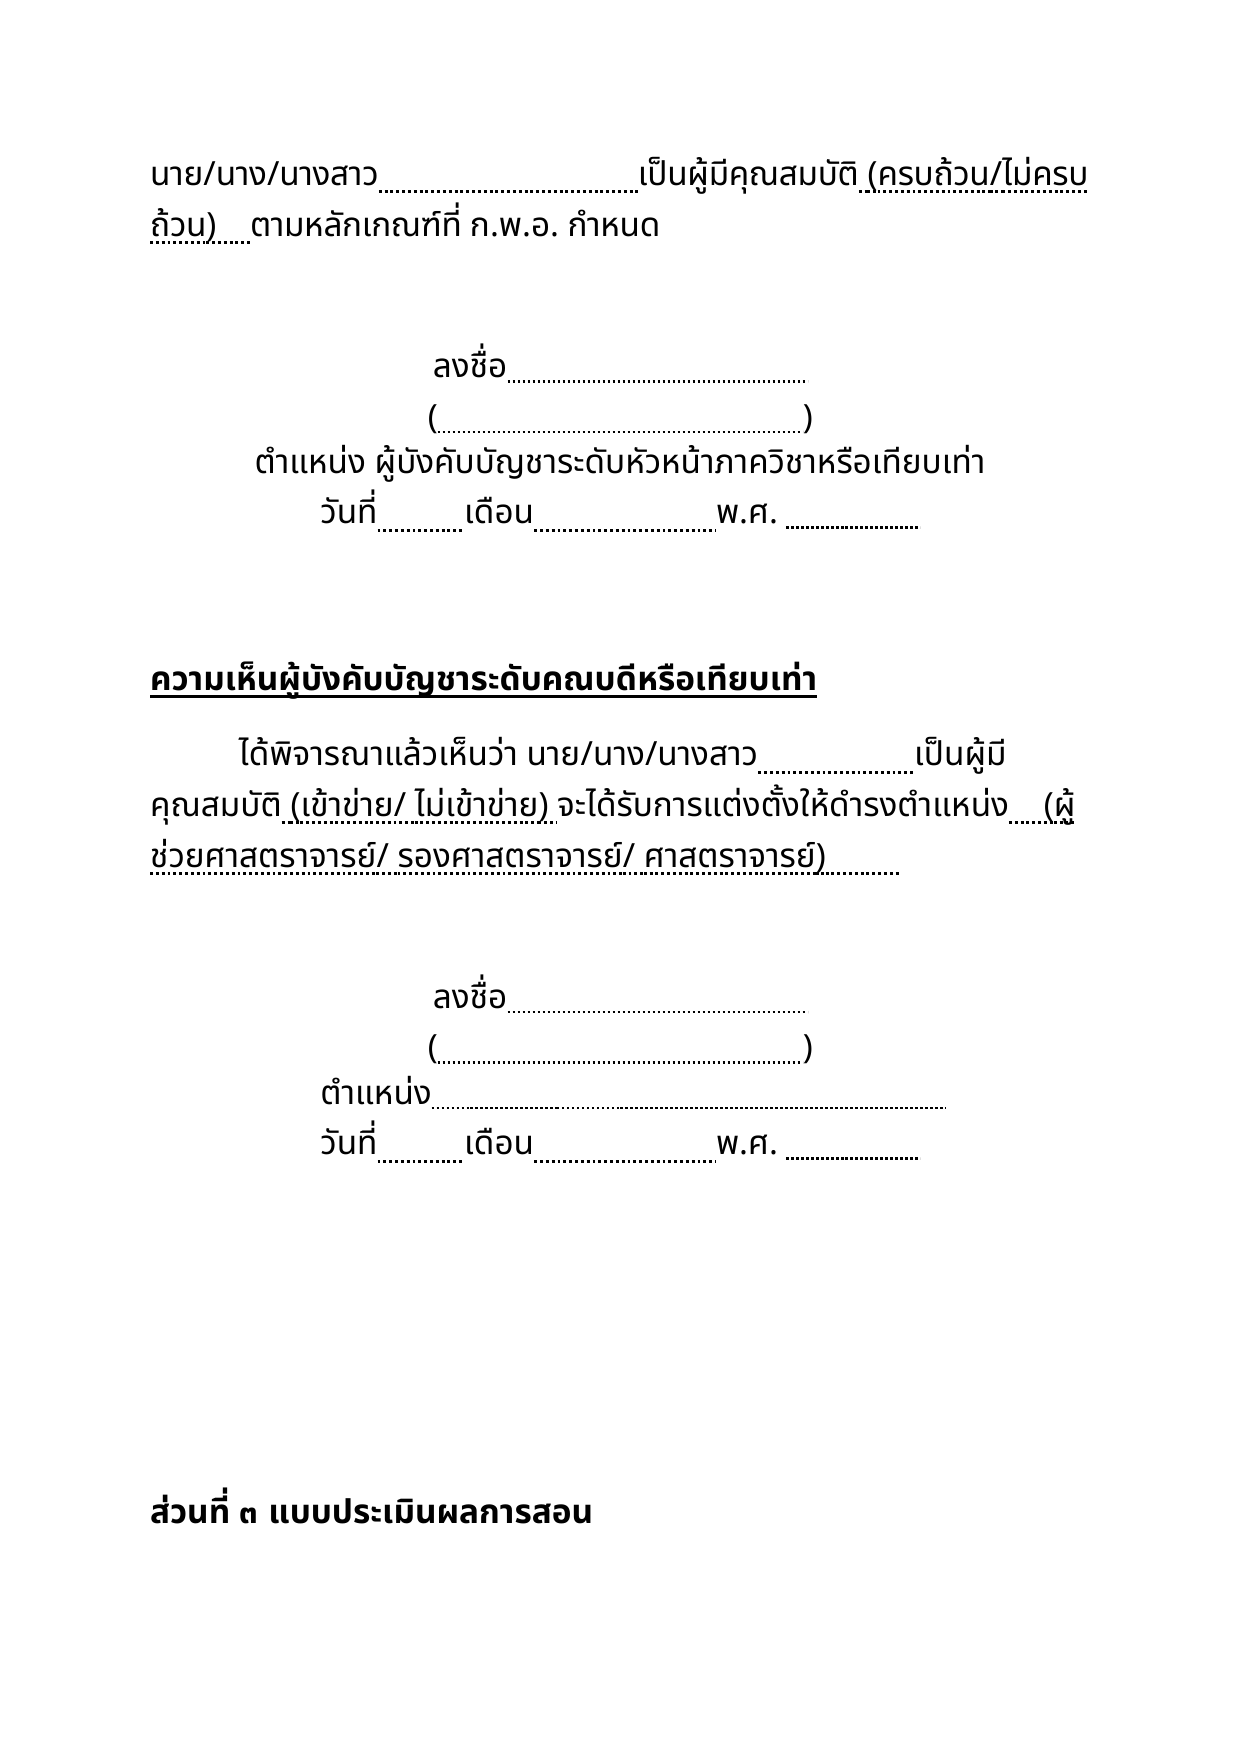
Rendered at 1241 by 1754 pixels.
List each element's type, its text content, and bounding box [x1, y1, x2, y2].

text ( ) [150, 392, 1090, 438]
text วันที่ เดือน พ.ศ. [150, 1119, 1090, 1170]
text ความเห็นผู้บังคับบัญชาระดับคณบดีหรือเทียบเท่า [150, 655, 1090, 705]
text ลงชื่อ [150, 342, 1090, 392]
text ตำแหน่ง [150, 1069, 1090, 1119]
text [150, 150, 1090, 251]
text ส่วนที่ ๓ แบบประเมินผลการสอน [150, 1488, 1090, 1538]
text ลงชื่อ [150, 973, 1090, 1023]
text ( ) [150, 1023, 1090, 1069]
text วันที่ เดือน พ.ศ. [150, 488, 1090, 539]
text ตำแหน่ง ผู้บังคับบัญชาระดับหัวหน้าภาควิชาหรือเทียบเท่า [150, 438, 1090, 488]
text ได้พิจารณาแล้วเห็นว่า นาย/นาง/นางสาว เป็นผู้มีคุณสมบัติ (เข้าข่าย/ ไม่เข้าข่าย) จะได้รับการแต่งตั้งให้ดำรงตำแหน่ง (ผู้ช่วยศาสตราจารย์/ รองศาสตราจารย์/ ศาสตราจารย์) [150, 730, 1090, 882]
